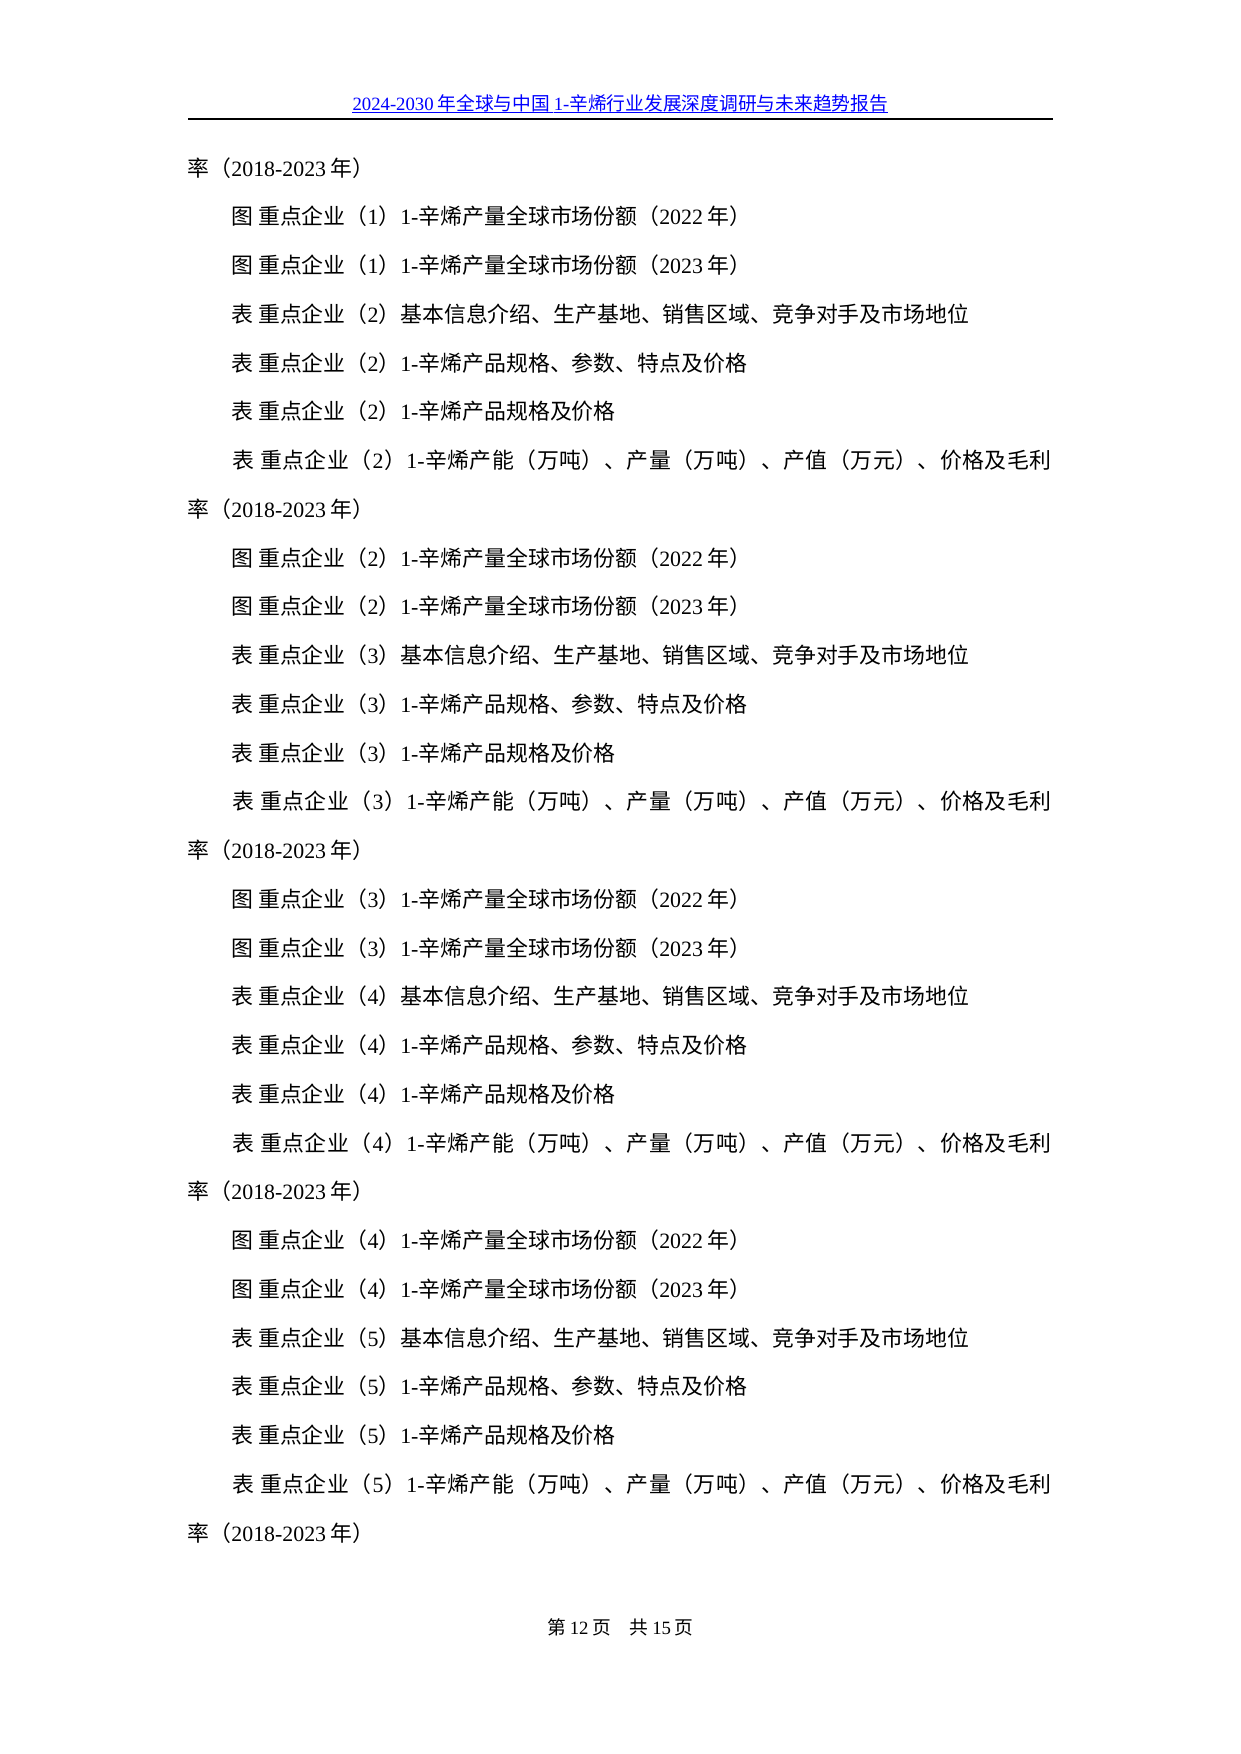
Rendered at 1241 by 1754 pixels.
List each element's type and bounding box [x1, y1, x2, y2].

text [187, 150, 1053, 1548]
